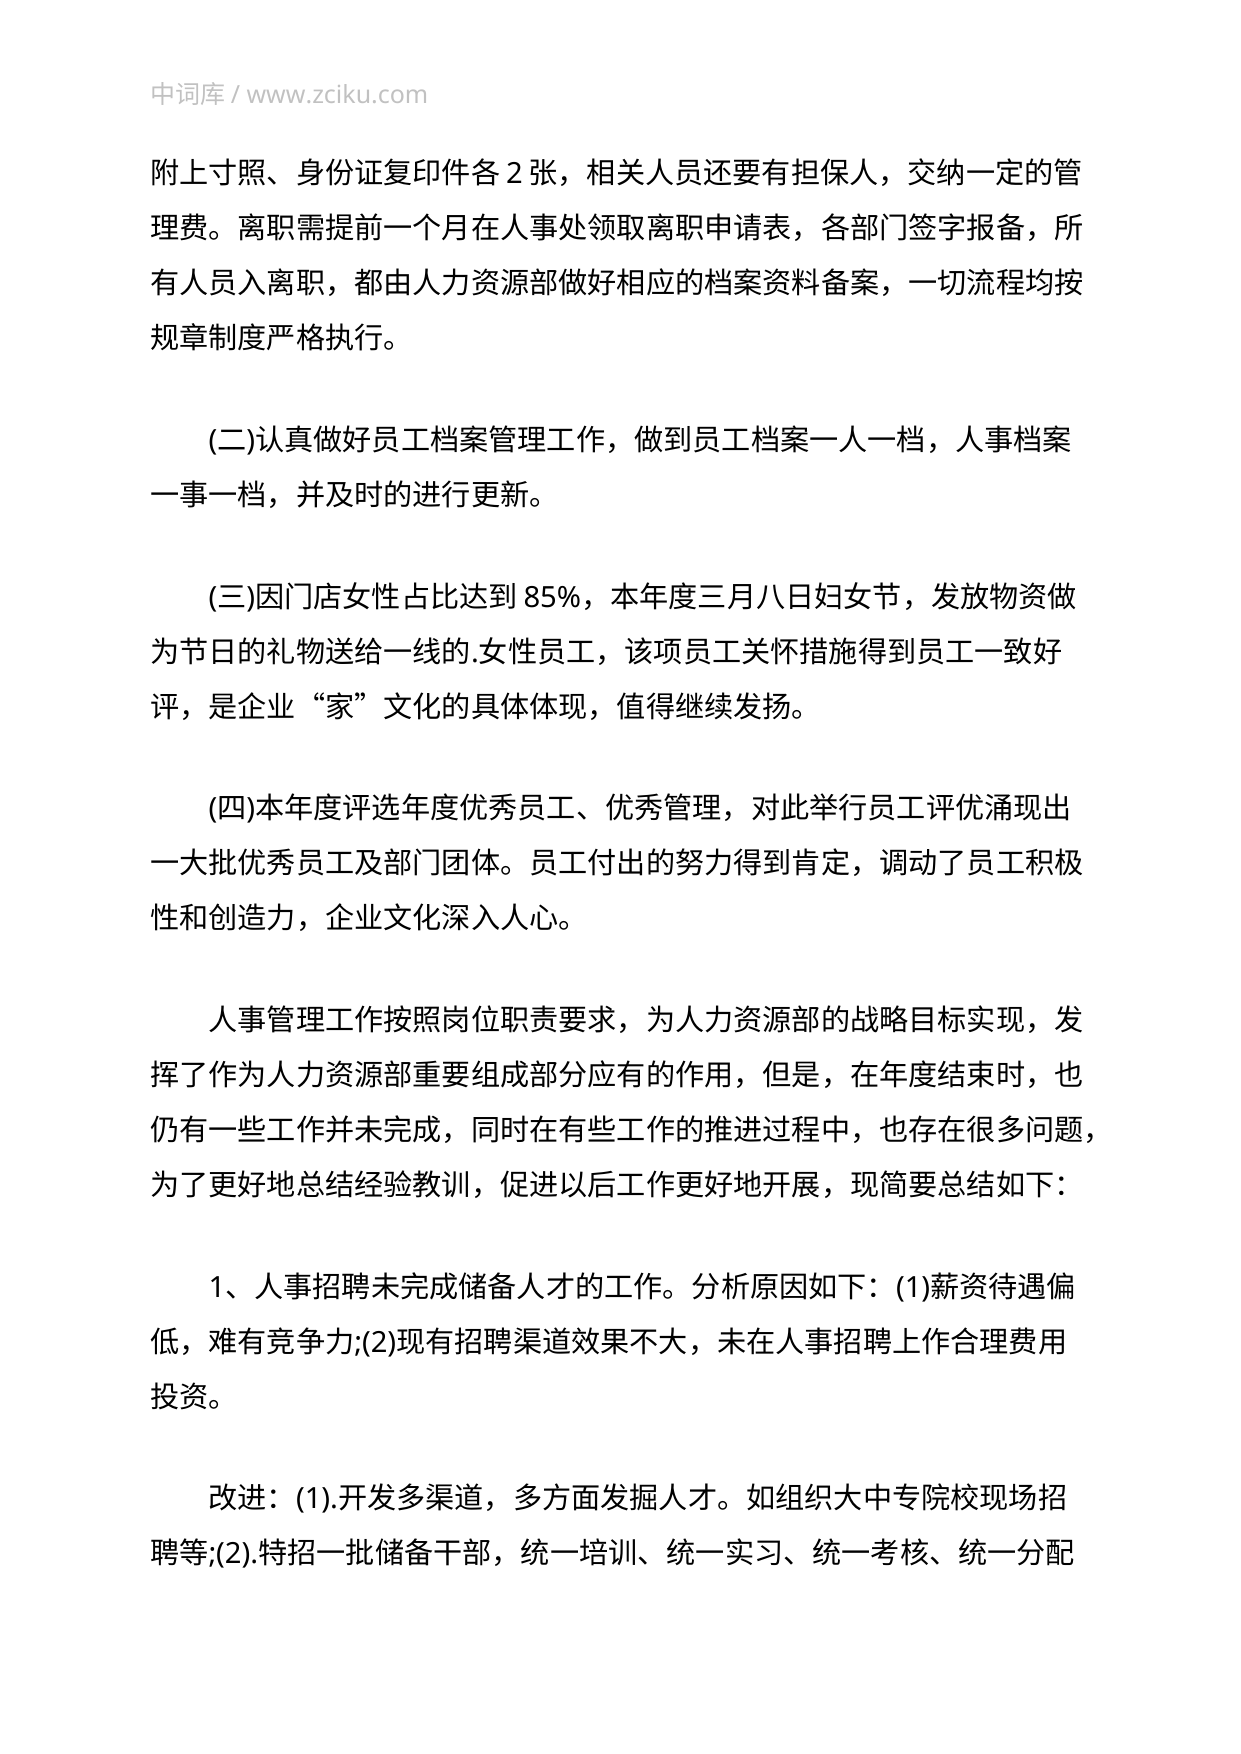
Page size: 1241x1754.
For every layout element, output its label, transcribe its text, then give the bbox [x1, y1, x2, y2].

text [150, 150, 1090, 357]
text (二)认真做好员工档案管理工作，做到员工档案一人一档，人事档案一事一档，并及时的进行更新。 [150, 417, 1090, 514]
text 1、人事招聘未完成储备人才的工作。分析原因如下：(1)薪资待遇偏低，难有竞争力;(2)现有招聘渠道效果不大，未在人事招聘上作合理费用投资。 [150, 1263, 1090, 1416]
text 人事管理工作按照岗位职责要求，为人力资源部的战略目标实现，发挥了作为人力资源部重要组成部分应有的作用，但是，在年度结束时，也仍有一些工作并未完成，同时在有些工作的推进过程中，也存在很多问题，为了更好地总结经验教训，促进以后工作更好地开展，现简要总结如下： [150, 997, 1090, 1204]
text (三)因门店女性占比达到85%，本年度三月八日妇女节，发放物资做为节日的礼物送给一线的.女性员工，该项员工关怀措施得到员工一致好评，是企业“家”文化的具体体现，值得继续发扬。 [150, 573, 1090, 726]
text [150, 1475, 1090, 1572]
text (四)本年度评选年度优秀员工、优秀管理，对此举行员工评优涌现出一大批优秀员工及部门团体。员工付出的努力得到肯定，调动了员工积极性和创造力，企业文化深入人心。 [150, 785, 1090, 937]
